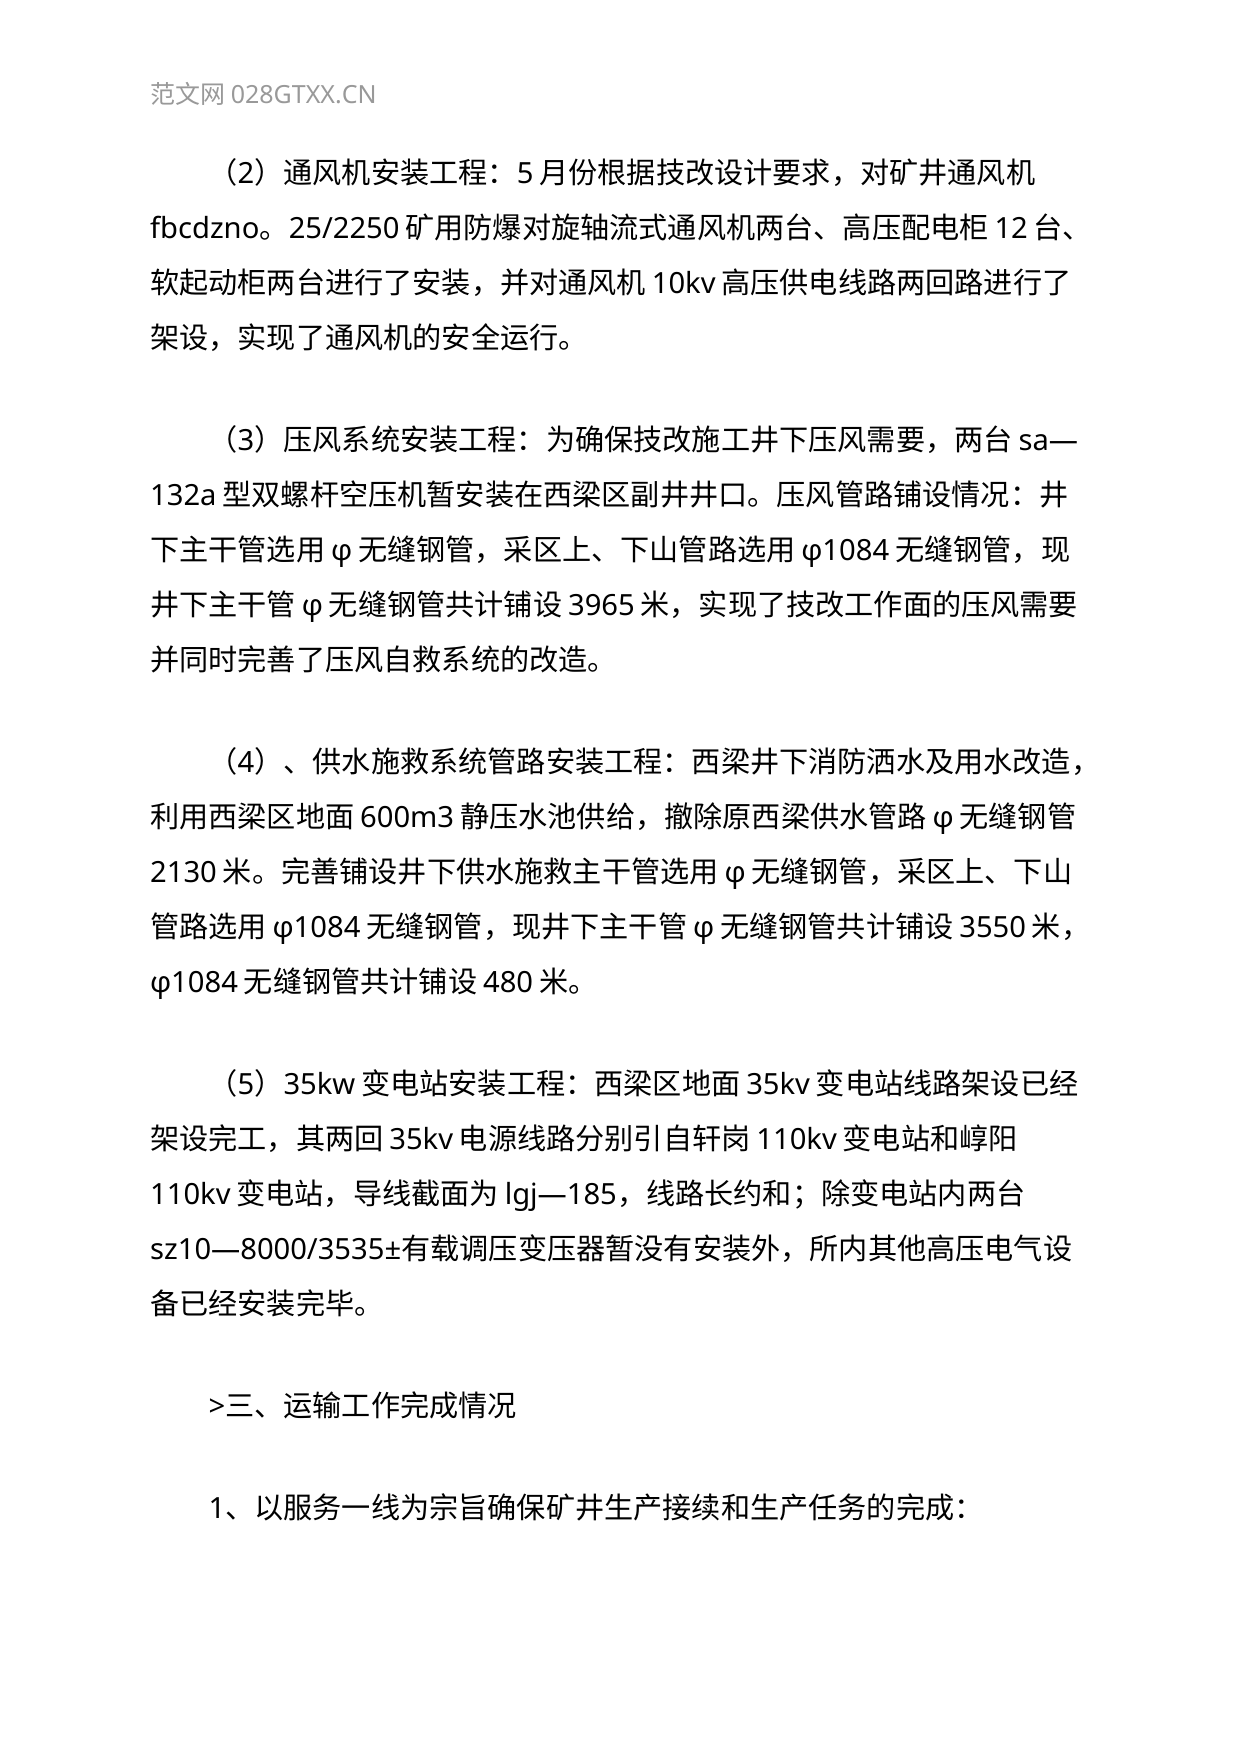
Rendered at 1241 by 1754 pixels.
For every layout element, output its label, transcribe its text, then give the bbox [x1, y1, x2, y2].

text >三、运输工作完成情况 [150, 1382, 1090, 1425]
text （5）35kw变电站安装工程：西梁区地面35kv变电站线路架设已经架设完工，其两回35kv电源线路分别引自轩岗110kv变电站和崞阳110kv变电站，导线截面为lgj—185，线路长约和；除变电站内两台sz10—8000/3535±有载调压变压器暂没有安装外，所内其他高压电气设备已经安装完毕。 [150, 1061, 1090, 1323]
text （4）、供水施救系统管路安装工程：西梁井下消防洒水及用水改造，利用西梁区地面600m3静压水池供给，撤除原西梁供水管路φ无缝钢管2130米。完善铺设井下供水施救主干管选用φ无缝钢管，采区上、下山管路选用φ1084无缝钢管，现井下主干管φ无缝钢管共计铺设3550米，φ1084无缝钢管共计铺设480米。 [150, 738, 1090, 1001]
text 1、以服务一线为宗旨确保矿井生产接续和生产任务的完成： [150, 1484, 1090, 1527]
text （2）通风机安装工程：5月份根据技改设计要求，对矿井通风机fbcdzno。25/2250矿用防爆对旋轴流式通风机两台、高压配电柜12台、软起动柜两台进行了安装，并对通风机10kv高压供电线路两回路进行了架设，实现了通风机的安全运行。 [150, 150, 1090, 357]
text （3）压风系统安装工程：为确保技改施工井下压风需要，两台sa—132a型双螺杆空压机暂安装在西梁区副井井口。压风管路铺设情况：井下主干管选用φ无缝钢管，采区上、下山管路选用φ1084无缝钢管，现井下主干管φ无缝钢管共计铺设3965米，实现了技改工作面的压风需要并同时完善了压风自救系统的改造。 [150, 417, 1090, 679]
